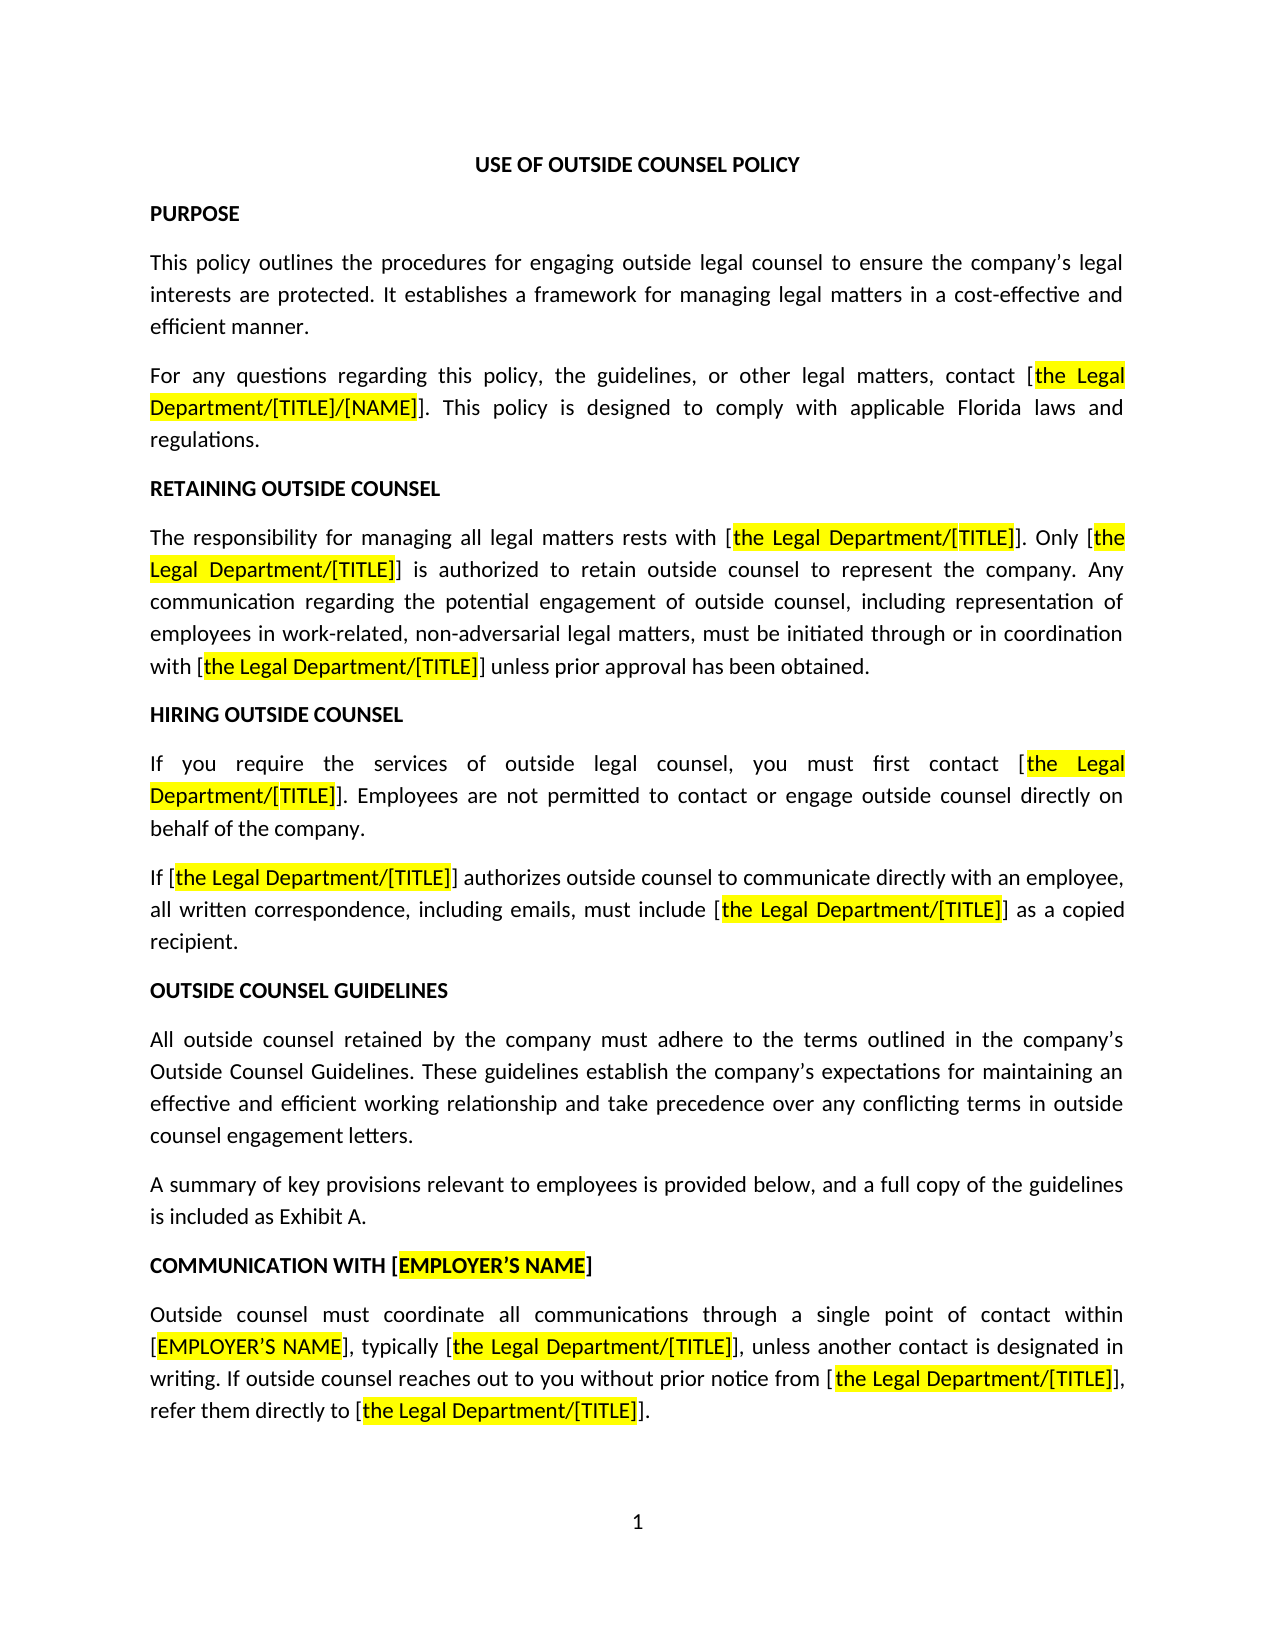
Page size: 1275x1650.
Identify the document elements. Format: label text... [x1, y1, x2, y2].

text Outside counsel must coordinate all communications through a single point of contact within [EMPLOYER’S NAME], typically [the Legal Department/[TITLE]], unless another contact is designated in writing. If outside counsel reaches out to you without prior notice from [the Legal Department/[TITLE]], refer them directly to [the Legal Department/[TITLE]]. [150, 1300, 1125, 1425]
text A summary of key provisions relevant to employees is provided below, and a full copy of the guidelines is included as Exhibit A. [150, 1170, 1125, 1230]
text RETAINING OUTSIDE COUNSEL [150, 474, 1125, 502]
text The responsibility for managing all legal matters rests with [the Legal Department/[TITLE]]. Only [the Legal Department/[TITLE]] is authorized to retain outside counsel to represent the company. Any communication regarding the potential engagement of outside counsel, including representation of employees in work-related, non-adversarial legal matters, must be initiated through or in coordination with [the Legal Department/[TITLE]] unless prior approval has been obtained. [150, 523, 1125, 680]
text All outside counsel retained by the company must adhere to the terms outlined in the company’s Outside Counsel Guidelines. These guidelines establish the company’s expectations for maintaining an effective and efficient working relationship and take precedence over any conflicting terms in outside counsel engagement letters. [150, 1025, 1125, 1149]
text HIRING OUTSIDE COUNSEL [150, 701, 1125, 729]
text For any questions regarding this policy, the guidelines, or other legal matters, contact [the Legal Department/[TITLE]/[NAME]]. This policy is designed to comply with applicable Florida laws and regulations. [150, 361, 1125, 453]
text This policy outlines the procedures for engaging outside legal counsel to ensure the company’s legal interests are protected. It establishes a framework for managing legal matters in a cost-effective and efficient manner. [150, 248, 1125, 340]
text OUTSIDE COUNSEL GUIDELINES [150, 976, 1125, 1004]
text If [the Legal Department/[TITLE]] authorizes outside counsel to communicate directly with an employee, all written correspondence, including emails, must include [the Legal Department/[TITLE]] as a copied recipient. [150, 863, 1125, 955]
text PURPOSE [150, 199, 1125, 227]
text COMMUNICATION WITH [EMPLOYER’S NAME] [150, 1251, 399, 1279]
text COMMUNICATION WITH [EMPLOYER’S NAME] [585, 1251, 1125, 1279]
text USE OF OUTSIDE COUNSEL POLICY [150, 150, 1125, 178]
text If you require the services of outside legal counsel, you must first contact [the Legal Department/[TITLE]]. Employees are not permitted to contact or engage outside counsel directly on behalf of the company. [150, 749, 1125, 842]
